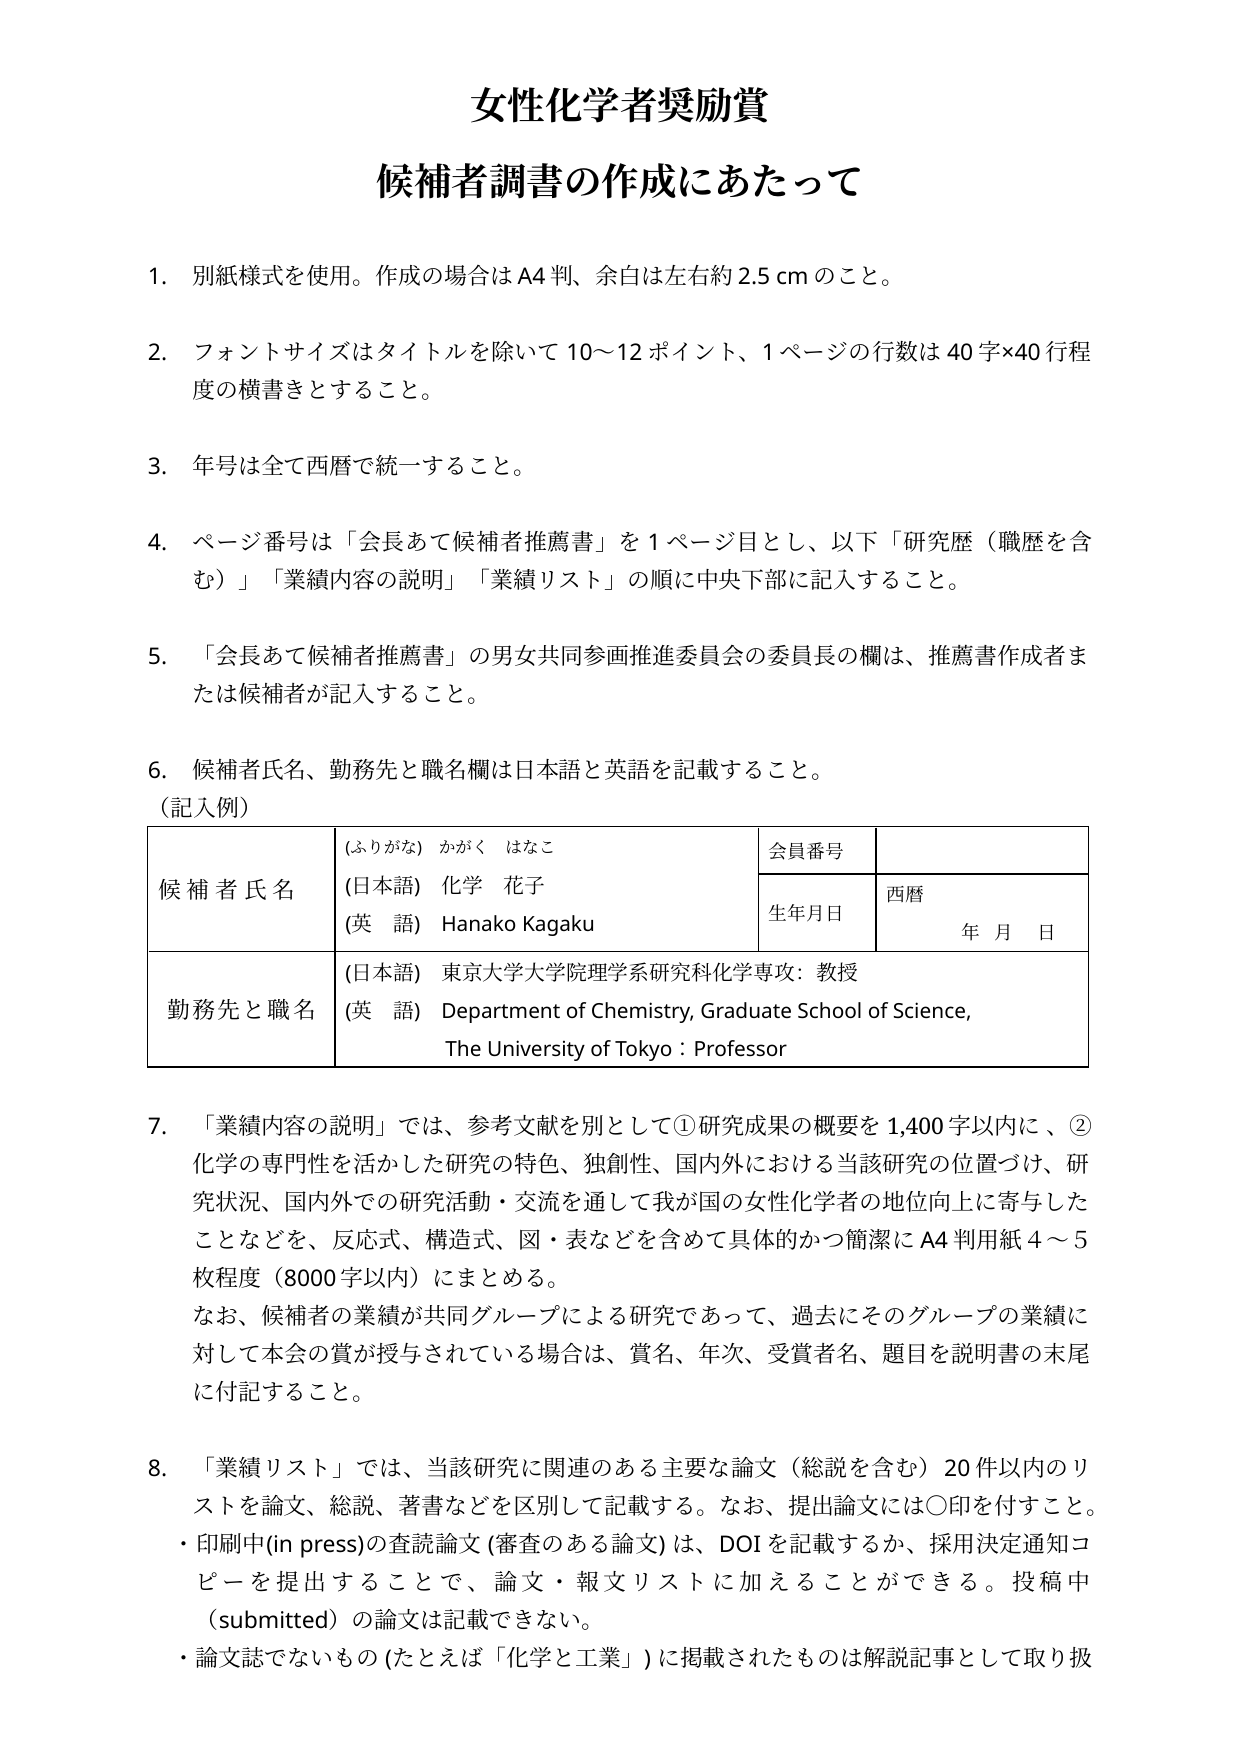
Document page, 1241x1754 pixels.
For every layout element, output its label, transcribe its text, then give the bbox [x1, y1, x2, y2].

list 候補者氏名、勤務先と職名欄は日本語と英語を記載すること。 [148, 750, 1092, 788]
table_cell 生年月日 [759, 875, 875, 951]
text なお、候補者の業績が共同グループによる研究であって、過去にそのグループの業績に対して本会の賞が授与されている場合は、賞名、年次、受賞者名、題目を説明書の末尾に付記すること。 [192, 1296, 1092, 1410]
list 別紙様式を使用。作成の場合はA4判、余白は左右約2.5 cmのこと。 [148, 256, 1092, 293]
table_header [877, 827, 1088, 873]
table_cell (日本語) 東京大学大学院理学系研究科化学専攻：教授 (英 語) Department of Chemistry, Graduate School of Science, The University of Tokyo：Professor [336, 952, 1088, 1066]
text ・印刷中(in press)の査読論文 (審査のある論文) は、DOIを記載するか、採用決定通知コピーを提出することで、論文・報文リストに加えることができる。投稿中（submitted）の論文は記載できない。 [173, 1524, 1092, 1638]
table_cell 勤務先と職名 [148, 952, 334, 1066]
list 年号は全て西暦で統一すること。 [148, 446, 1092, 484]
table_cell 西暦 年 月 日 [877, 875, 1088, 951]
table_header (ふりがな) かがく はなこ (日本語) 化学 花子 (英 語) Hanako Kagaku [336, 827, 758, 951]
text 女性化学者奨励賞 [148, 65, 1092, 141]
text 候補者調書の作成にあたって [148, 141, 1092, 217]
table_header 候補者氏名 [148, 827, 335, 951]
list フォントサイズはタイトルを除いて10～12ポイント、1ページの行数は40字×40行程度の横書きとすること。 [148, 332, 1092, 408]
text （記入例） [148, 788, 1092, 826]
list 「業績内容の説明」では、参考文献を別として①研究成果の概要を1,400字以内に 、②化学の専門性を活かした研究の特色、独創性、国内外における当該研究の位置づけ、研究状況、国内外での研究活動・交流を通して我が国の女性化学者の地位向上に寄与したことなどを、反応式、構造式、図・表などを含めて具体的かつ簡潔にA4判用紙４～５枚程度（8000字以内）にまとめる。 [148, 1106, 1092, 1296]
table_header 会員番号 [759, 827, 876, 873]
list 「業績リスト」では、当該研究に関連のある主要な論文（総説を含む）20件以内のリストを論文、総説、著書などを区別して記載する。なお、提出論文には○印を付すこと。 [148, 1448, 1092, 1524]
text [173, 1638, 1092, 1676]
list 「会長あて候補者推薦書」の男女共同参画推進委員会の委員長の欄は、推薦書作成者または候補者が記入すること。 [148, 636, 1092, 712]
list ページ番号は「会長あて候補者推薦書」を1ページ目とし、以下「研究歴（職歴を含む）」「業績内容の説明」「業績リスト」の順に中央下部に記入すること。 [148, 522, 1092, 598]
